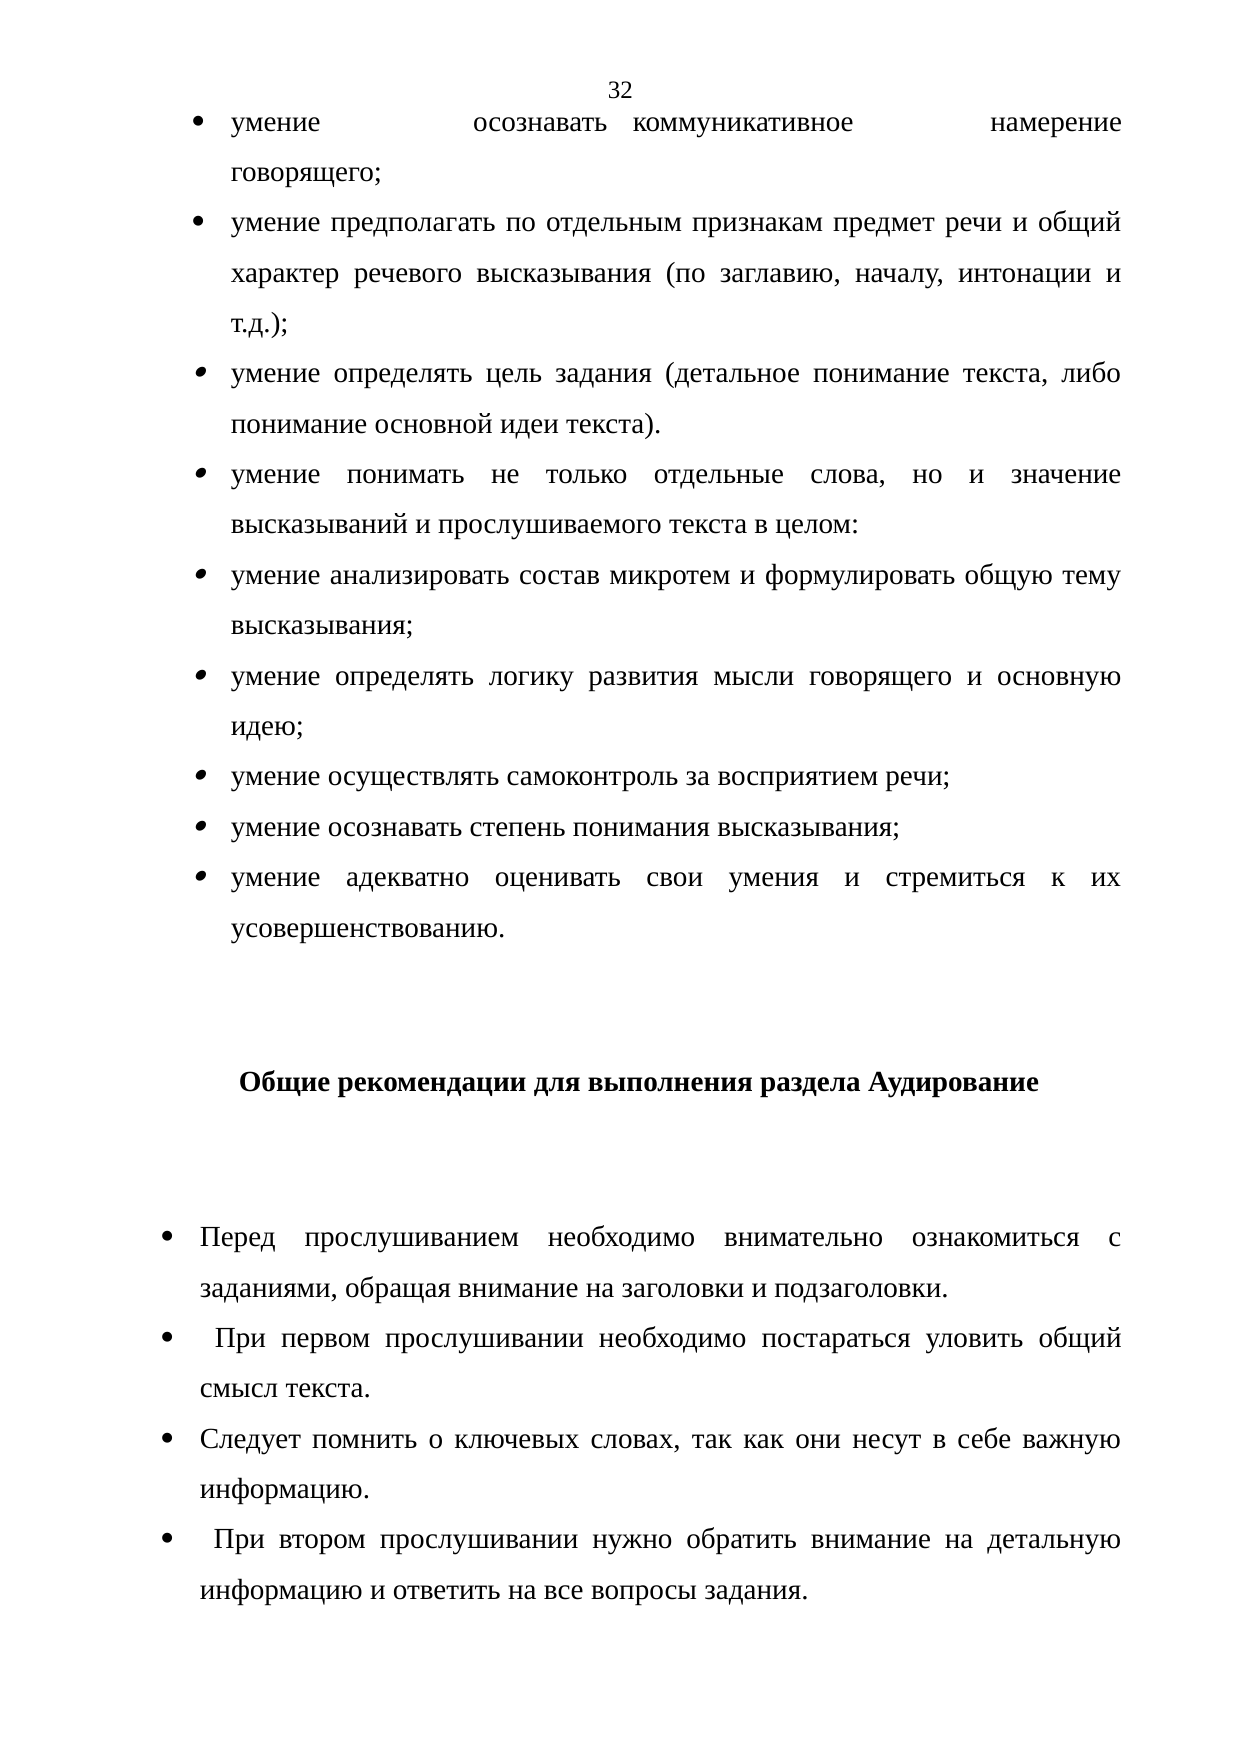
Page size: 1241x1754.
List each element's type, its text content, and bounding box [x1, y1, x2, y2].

list умение осознавать степень понимания высказывания; [193, 809, 1122, 842]
list Следует помнить о ключевых словах, так как они несут в себе важную информацию. [162, 1421, 1122, 1505]
list умение осознавать коммуникативное намерение говорящего; [193, 104, 1122, 188]
list умение понимать не только отдельные слова, но и значение высказываний и прослушиваемого текста в целом: [193, 456, 1122, 540]
list умение предполагать по отдельным признакам предмет речи и общий характер речевого высказывания (по заглавию, началу, интонации и т.д.); [193, 204, 1122, 339]
list умение определять логику развития мысли говорящего и основную идею; [193, 658, 1122, 742]
list При втором прослушивании нужно обратить внимание на детальную информацию и ответить на все вопросы задания. [162, 1521, 1122, 1605]
list умение анализировать состав микротем и формулировать общую тему высказывания; [193, 557, 1122, 641]
list При первом прослушивании необходимо постараться уловить общий смысл текста. [162, 1320, 1122, 1404]
list умение адекватно оценивать свои умения и стремиться к их усовершенствованию. [193, 859, 1122, 943]
text Общие рекомендации для выполнения раздела Аудирование [118, 1064, 1122, 1098]
list умение осуществлять самоконтроль за восприятием речи; [193, 758, 1122, 792]
list Перед прослушиванием необходимо внимательно ознакомиться с заданиями, обращая внимание на заголовки и подзаголовки. [162, 1219, 1122, 1303]
list умение определять цель задания (детальное понимание текста, либо понимание основной идеи текста). [193, 356, 1122, 439]
